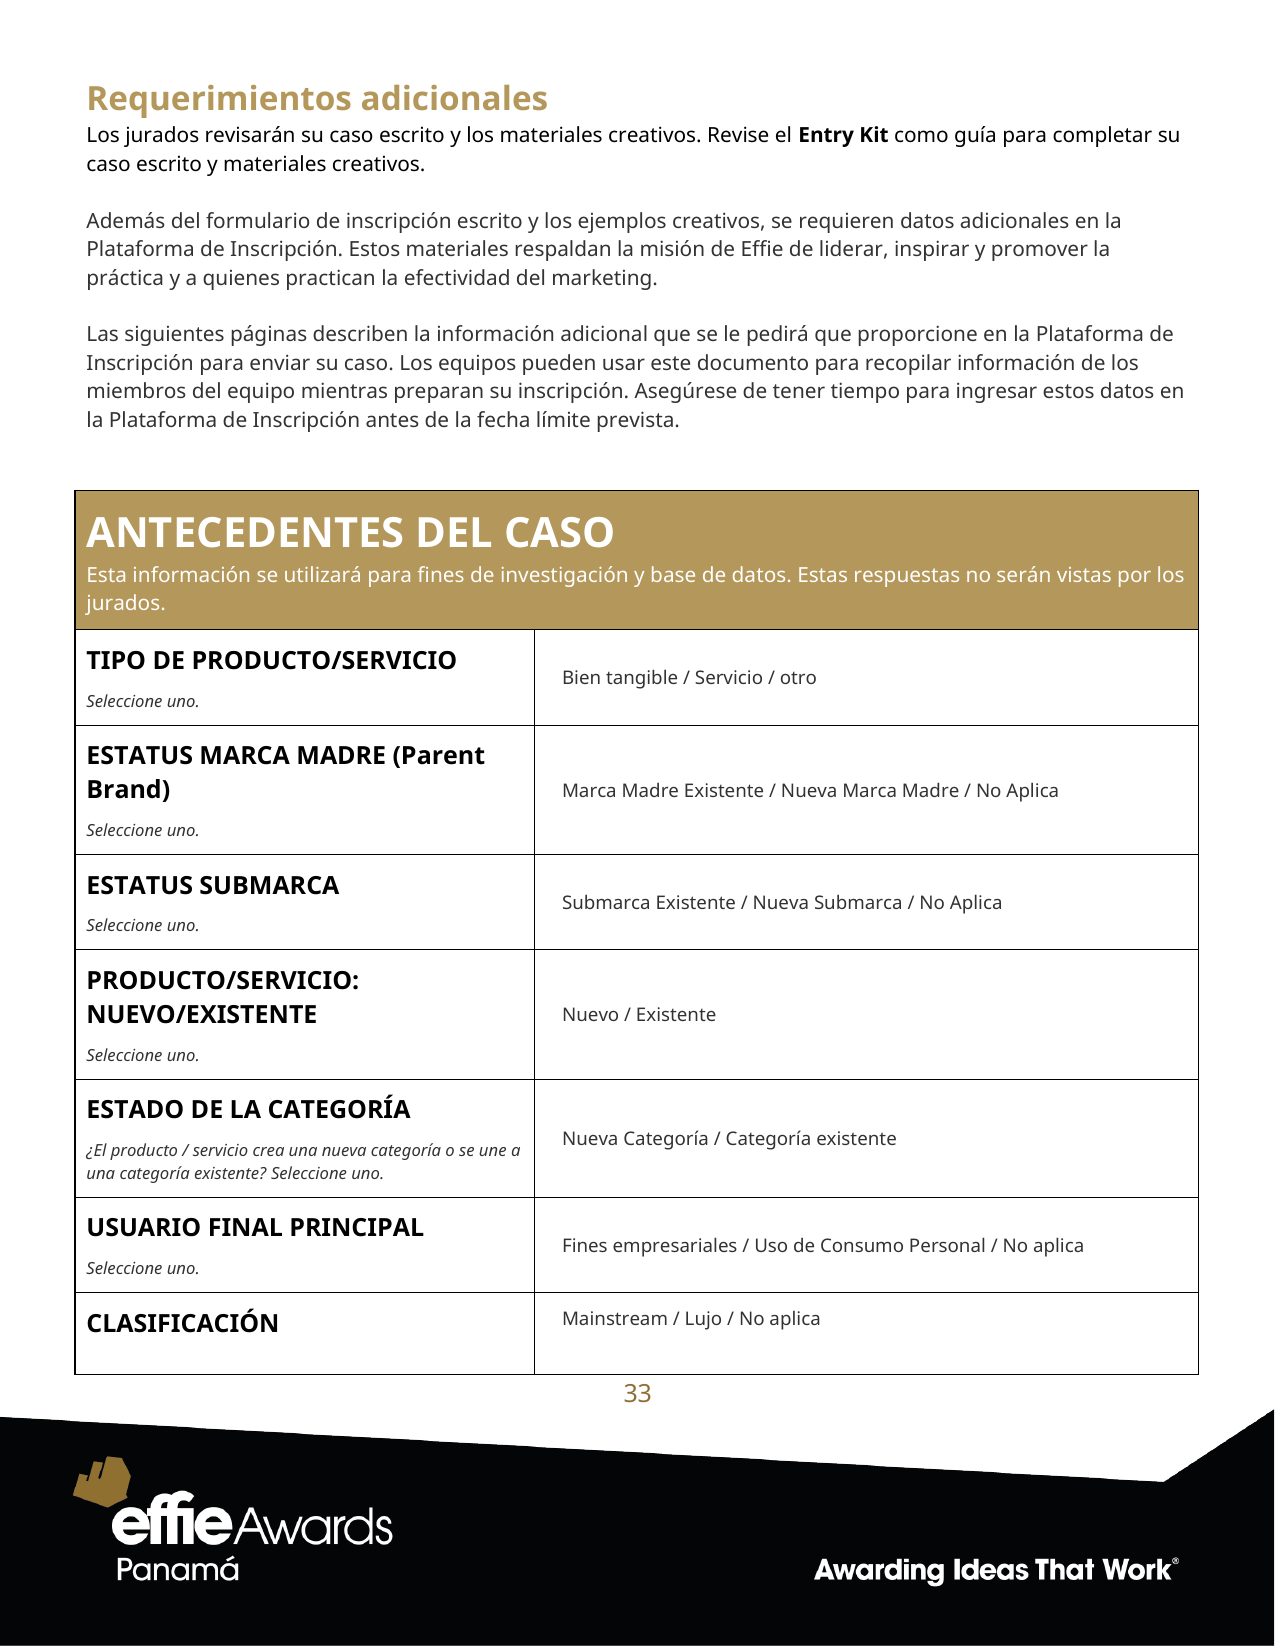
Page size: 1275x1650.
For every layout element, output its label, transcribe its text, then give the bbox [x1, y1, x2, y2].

table_cell ESTADO DE LA CATEGORÍA ¿El producto / servicio crea una nueva categoría o se une a una categoría existente? Seleccione uno. [76, 1080, 534, 1197]
table_cell Mainstream / Lujo / No aplica [535, 1293, 1198, 1374]
table_cell PRODUCTO/SERVICIO: NUEVO/EXISTENTE Seleccione uno. [76, 950, 534, 1078]
table_cell CLASIFICACIÓN Seleccione uno. [76, 1293, 534, 1374]
table_cell ESTATUS MARCA MADRE (Parent Brand) Seleccione uno. [76, 726, 534, 854]
table_cell Marca Madre Existente / Nueva Marca Madre / No Aplica [535, 726, 1198, 854]
table_cell TIPO DE PRODUCTO/SERVICIO Seleccione uno. [76, 630, 534, 724]
picture [0, 1408, 1275, 1646]
table_cell Bien tangible / Servicio / otro [535, 630, 1198, 724]
table_header ANTECEDENTES DEL CASO Esta información se utilizará para fines de investigación y base de datos. Estas respuestas no serán vistas por los jurados. [76, 491, 1198, 629]
table_cell Nueva Categoría / Categoría existente [535, 1080, 1198, 1197]
table_cell Fines empresariales / Uso de Consumo Personal / No aplica [535, 1198, 1198, 1292]
table_cell Nuevo / Existente [535, 950, 1198, 1078]
table_cell ESTATUS SUBMARCA Seleccione uno. [76, 855, 534, 949]
table_header Requerimientos adicionales Los jurados revisarán su caso escrito y los materiales creativos. Revise el Entry Kit como guía para completar su caso escrito y materiales creativos. Además del formulario de inscripción escrito y los ejemplos creativos, se requieren datos adicionales en la Plataforma de Inscripción. Estos materiales respaldan la misión de Effie de liderar, inspirar y promover la práctica y a quienes practican la efectividad del marketing. Las siguientes páginas describen la información adicional que se le pedirá que proporcione en la Plataforma de Inscripción para enviar su caso. Los equipos pueden usar este documento para recopilar información de los miembros del equipo mientras preparan su inscripción. Asegúrese de tener tiempo para ingresar estos datos en la Plataforma de Inscripción antes de la fecha límite prevista. [75, 75, 1199, 433]
table_cell Submarca Existente / Nueva Submarca / No Aplica [535, 855, 1198, 949]
table_cell USUARIO FINAL PRINCIPAL Seleccione uno. [76, 1198, 534, 1292]
